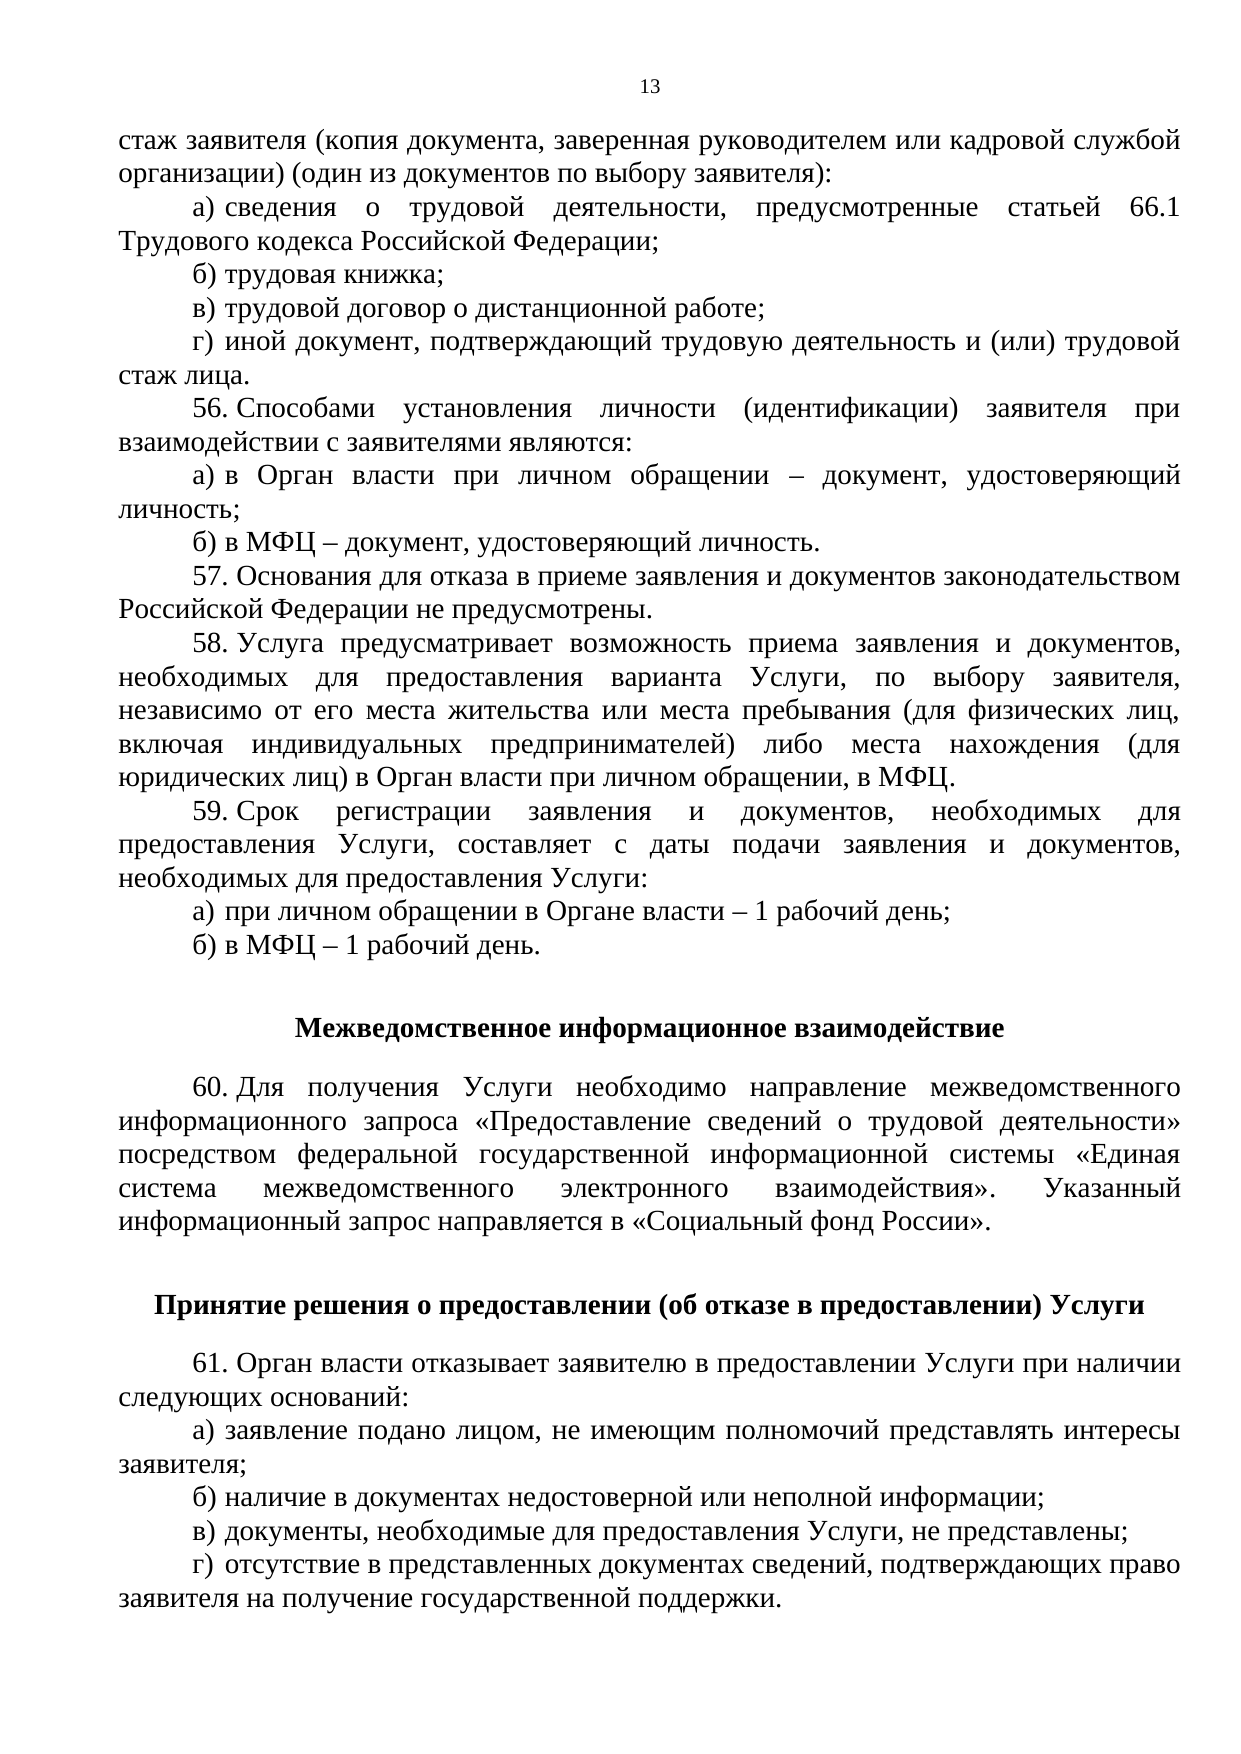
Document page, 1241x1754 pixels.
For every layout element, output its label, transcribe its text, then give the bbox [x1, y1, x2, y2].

list в МФЦ – 1 рабочий день. [118, 927, 1181, 961]
list трудовая книжка; [118, 256, 1181, 290]
list заявление подано лицом, не имеющим полномочий представлять интересы заявителя; [118, 1412, 1181, 1479]
list иной документ, подтверждающий трудовую деятельность и (или) трудовой стаж лица. [118, 323, 1181, 390]
list документы, необходимые для предоставления Услуги, не представлены; [118, 1513, 1181, 1547]
list Срок регистрации заявления и документов, необходимых для предоставления Услуги, составляет с даты подачи заявления и документов, необходимых для предоставления Услуги: [118, 793, 1181, 893]
text Принятие решения о предоставлении (об отказе в предоставлении) Услуги [118, 1287, 1181, 1320]
text Межведомственное информационное взаимодействие [118, 1011, 1181, 1044]
list в Орган власти при личном обращении – документ, удостоверяющий личность; [118, 457, 1181, 524]
list при личном обращении в Органе власти – 1 рабочий день; [118, 893, 1181, 927]
list сведения о трудовой деятельности, предусмотренные статьей 66.1 Трудового кодекса Российской Федерации; [118, 189, 1181, 256]
list трудовой договор о дистанционной работе; [118, 290, 1181, 323]
list Основания для отказа в приеме заявления и документов законодательством Российской Федерации не предусмотрены. [118, 558, 1181, 625]
list отсутствие в представленных документах сведений, подтверждающих право заявителя на получение государственной поддержки. [118, 1547, 1181, 1614]
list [118, 122, 1181, 189]
list Услуга предусматривает возможность приема заявления и документов, необходимых для предоставления варианта Услуги, по выбору заявителя, независимо от его места жительства или места пребывания (для физических лиц, включая индивидуальных предпринимателей) либо места нахождения (для юридических лиц) в Орган власти при личном обращении, в МФЦ. [118, 625, 1181, 793]
list Для получения Услуги необходимо направление межведомственного информационного запроса «Предоставление сведений о трудовой деятельности» посредством федеральной государственной информационной системы «Единая система межведомственного электронного взаимодействия». Указанный информационный запрос направляется в «Социальный фонд России». [118, 1069, 1181, 1237]
list наличие в документах недостоверной или неполной информации; [118, 1479, 1181, 1513]
list в МФЦ – документ, удостоверяющий личность. [118, 524, 1181, 558]
list Орган власти отказывает заявителю в предоставлении Услуги при наличии следующих оснований: [118, 1345, 1181, 1412]
list Способами установления личности (идентификации) заявителя при взаимодействии с заявителями являются: [118, 390, 1181, 457]
